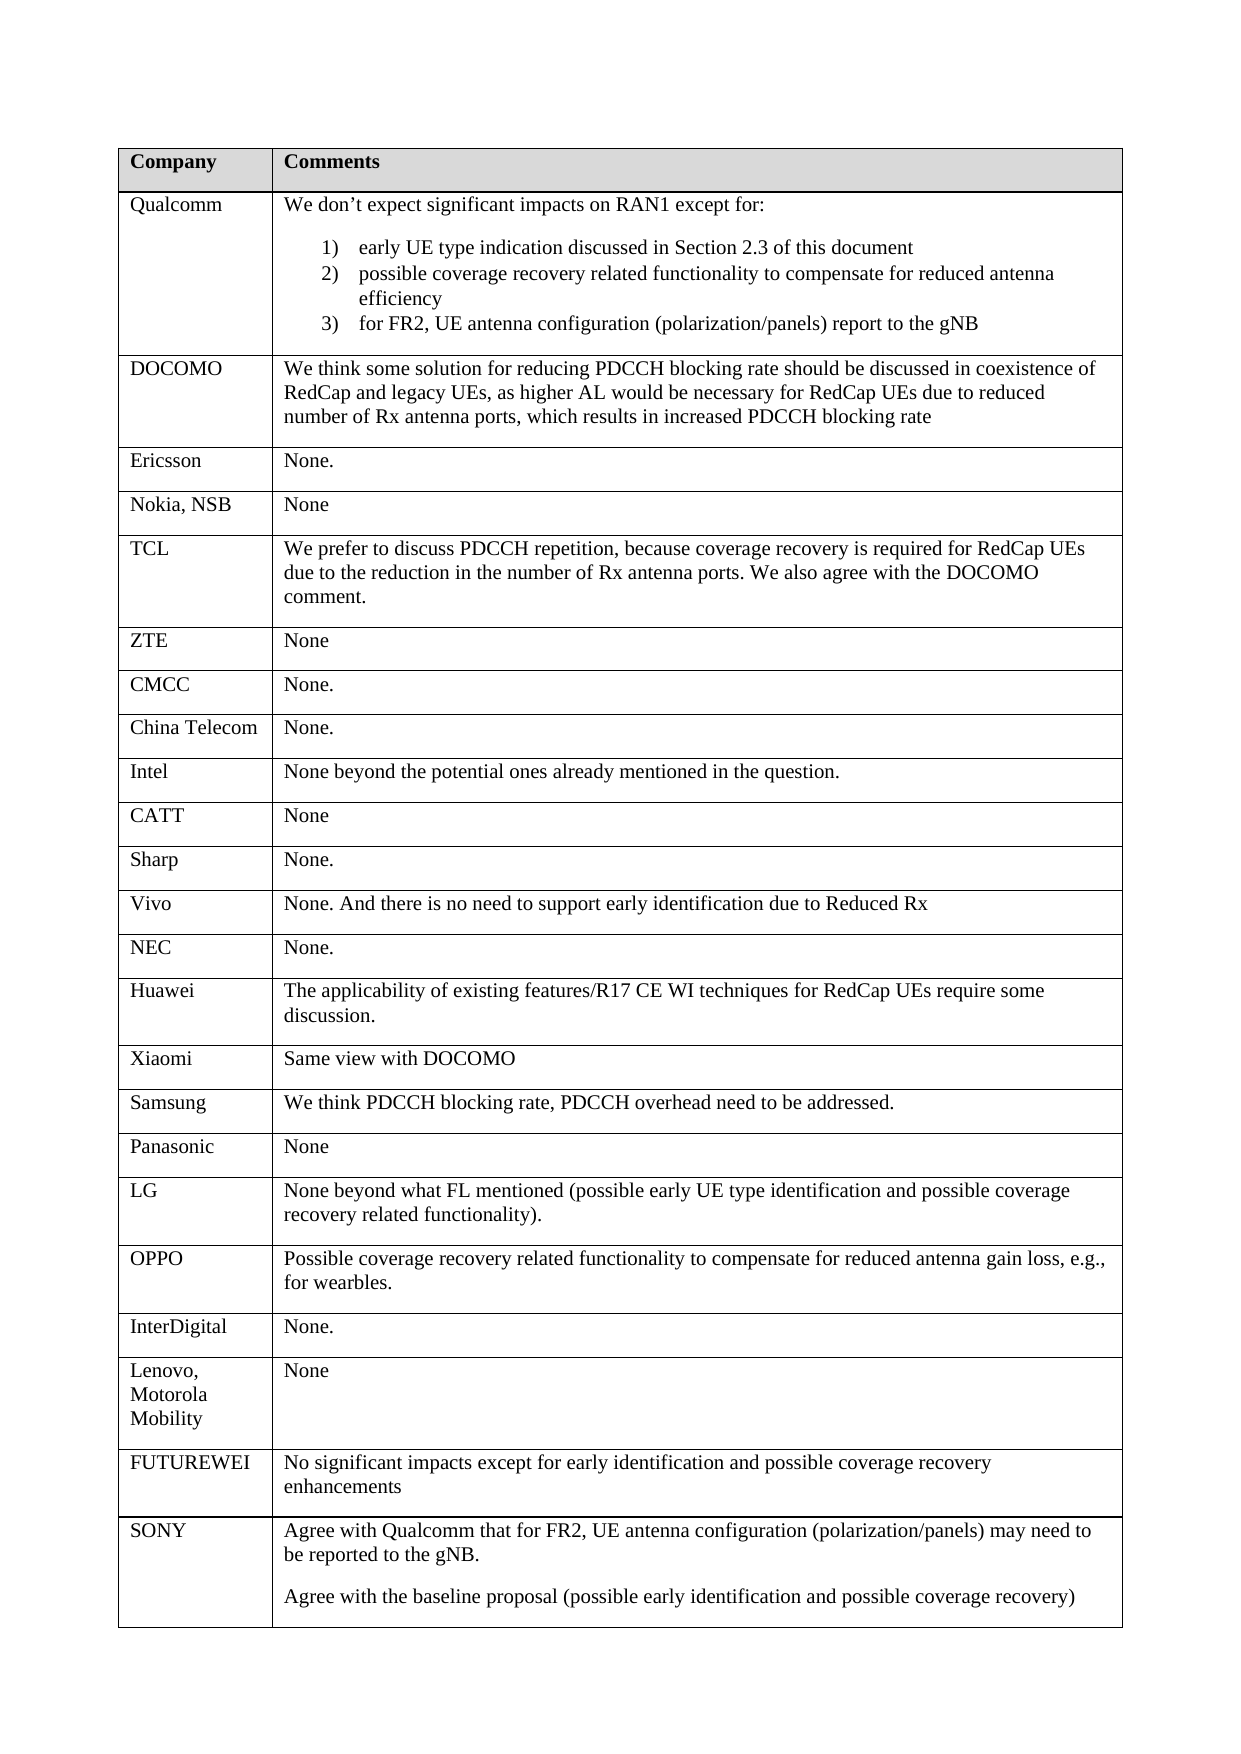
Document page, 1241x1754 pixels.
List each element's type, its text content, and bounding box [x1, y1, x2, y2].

table_cell The applicability of existing features/R17 CE WI techniques for RedCap UEs require some discussion. [273, 979, 1122, 1045]
table_cell LG [119, 1178, 272, 1245]
table_cell Possible coverage recovery related functionality to compensate for reduced antenna gain loss, e.g., for wearbles. [273, 1246, 1122, 1313]
table_cell None beyond what FL mentioned (possible early UE type identification and possible coverage recovery related functionality). [273, 1178, 1122, 1245]
table_cell TCL [119, 536, 272, 627]
table_cell None. [273, 715, 1122, 758]
table_cell FUTUREWEI [119, 1450, 272, 1516]
table_cell Huawei [119, 979, 272, 1045]
table_cell SONY [119, 1518, 272, 1627]
table_cell CATT [119, 803, 272, 846]
table_cell None [273, 492, 1122, 534]
table_cell None. [273, 1314, 1122, 1357]
table_cell DOCOMO [119, 356, 272, 447]
table_header Comments [273, 149, 1122, 191]
table_cell Qualcomm [119, 193, 272, 355]
table_cell NEC [119, 935, 272, 977]
table_cell ZTE [119, 628, 272, 670]
table_cell None. [273, 671, 1122, 714]
table_cell Same view with DOCOMO [273, 1046, 1122, 1089]
table_cell Ericsson [119, 448, 272, 491]
table_cell None. [273, 448, 1122, 491]
table_cell InterDigital [119, 1314, 272, 1357]
table_cell Panasonic [119, 1134, 272, 1177]
table_cell Agree with Qualcomm that for FR2, UE antenna configuration (polarization/panels) may need to be reported to the gNB. Agree with the baseline proposal (possible early identification and possible coverage recovery) [273, 1518, 1122, 1627]
table_cell We think some solution for reducing PDCCH blocking rate should be discussed in coexistence of RedCap and legacy UEs, as higher AL would be necessary for RedCap UEs due to reduced number of Rx antenna ports, which results in increased PDCCH blocking rate [273, 356, 1122, 447]
table_cell None. [273, 935, 1122, 977]
table_cell None [273, 628, 1122, 670]
table_cell None [273, 1134, 1122, 1177]
table_cell Intel [119, 759, 272, 802]
table_header Company [119, 149, 272, 191]
table_cell None. And there is no need to support early identification due to Reduced Rx [273, 891, 1122, 933]
table_cell China Telecom [119, 715, 272, 758]
table_cell We think PDCCH blocking rate, PDCCH overhead need to be addressed. [273, 1090, 1122, 1133]
table_cell OPPO [119, 1246, 272, 1313]
table_cell None beyond the potential ones already mentioned in the question. [273, 759, 1122, 802]
table_cell CMCC [119, 671, 272, 714]
table_cell Sharp [119, 847, 272, 890]
table_cell None [273, 803, 1122, 846]
table_cell Samsung [119, 1090, 272, 1133]
table_cell None. [273, 847, 1122, 890]
table_cell We don’t expect significant impacts on RAN1 except for: early UE type indication discussed in Section 2.3 of this document possible coverage recovery related functionality to compensate for reduced antenna efficiency for FR2, UE antenna configuration (polarization/panels) report to the gNB [273, 193, 1122, 355]
table_cell No significant impacts except for early identification and possible coverage recovery enhancements [273, 1450, 1122, 1516]
table_cell Lenovo, Motorola Mobility [119, 1358, 272, 1448]
table_cell Xiaomi [119, 1046, 272, 1089]
table_cell Vivo [119, 891, 272, 933]
table_cell None [273, 1358, 1122, 1448]
table_cell We prefer to discuss PDCCH repetition, because coverage recovery is required for RedCap UEs due to the reduction in the number of Rx antenna ports. We also agree with the DOCOMO comment. [273, 536, 1122, 627]
table_cell Nokia, NSB [119, 492, 272, 534]
